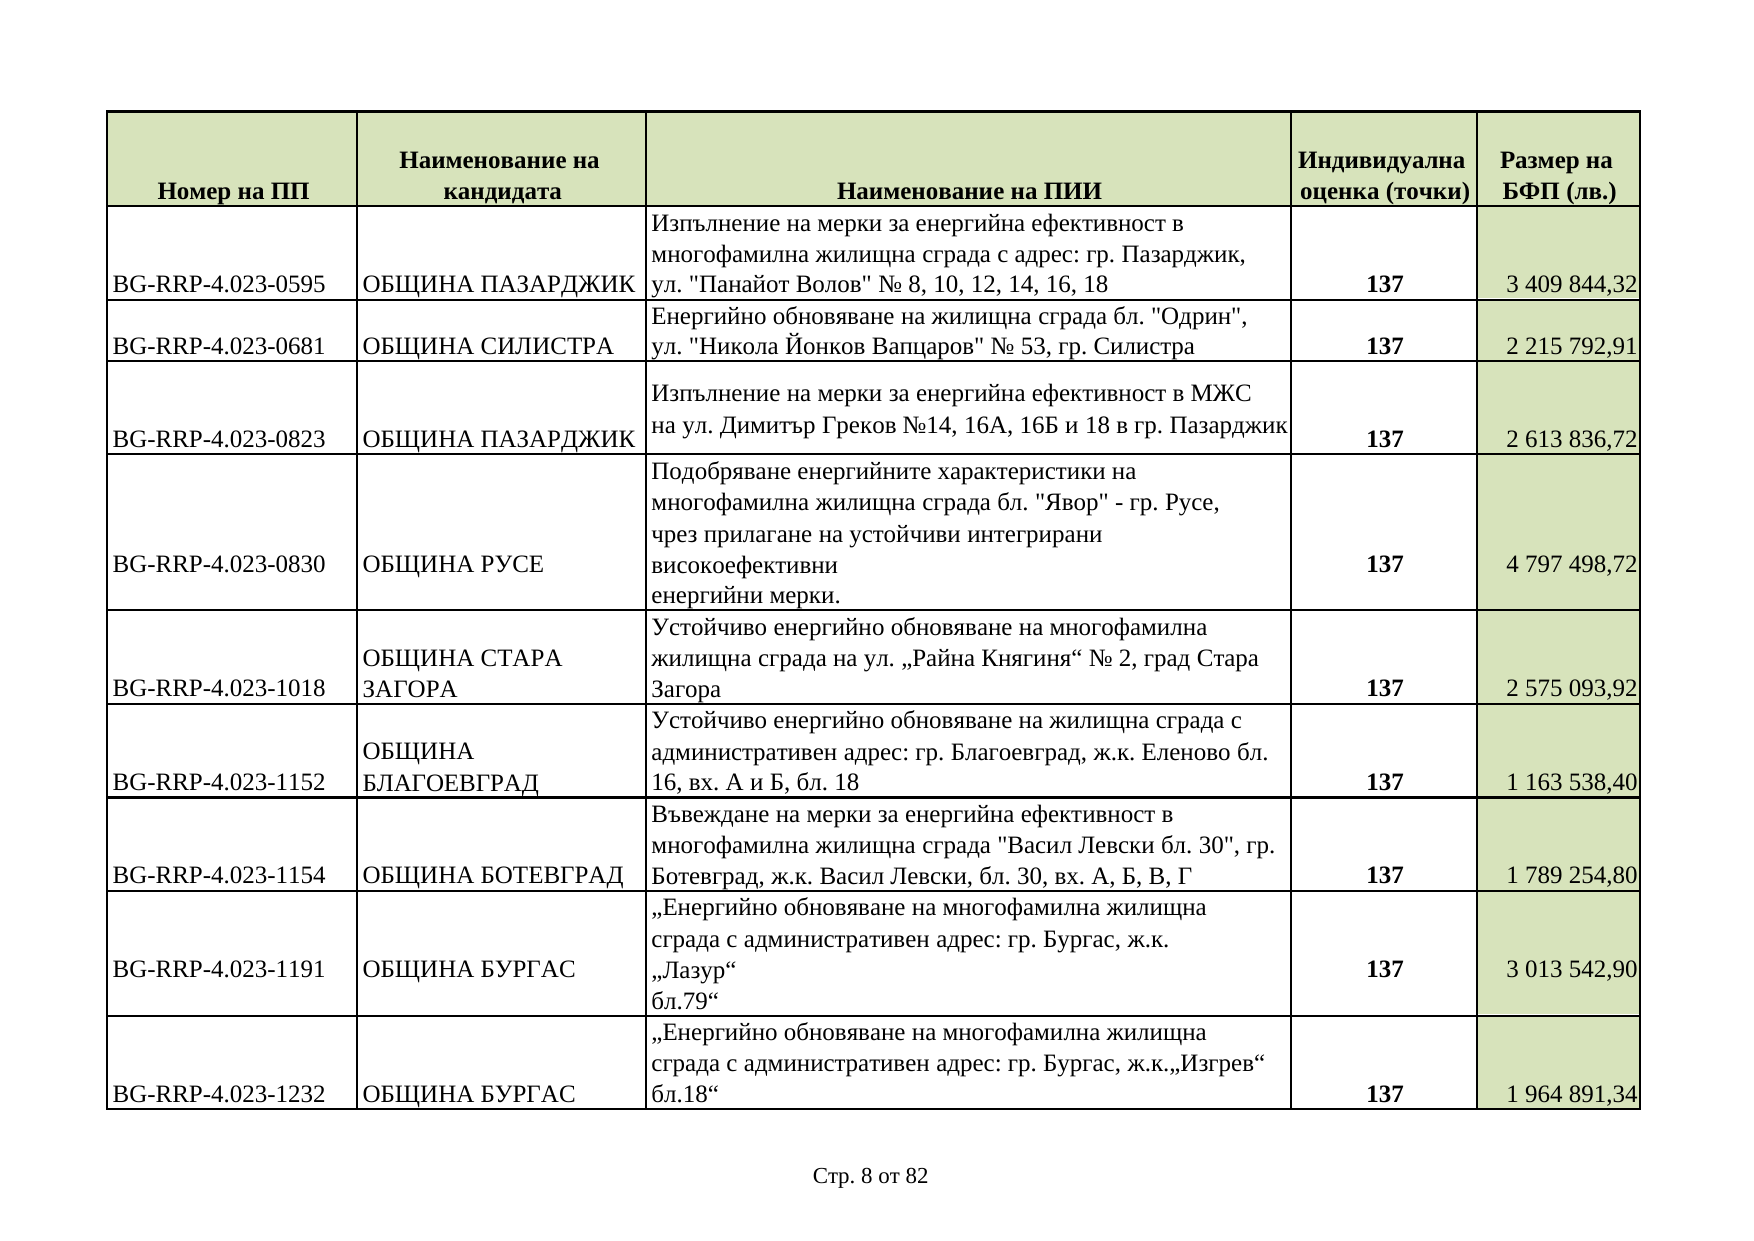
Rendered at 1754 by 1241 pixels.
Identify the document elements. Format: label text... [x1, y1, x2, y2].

table_cell 137 [1292, 705, 1476, 796]
table_cell 2 215 792,91 [1478, 301, 1639, 360]
table_cell Изпълнение на мерки за енергийна ефективност в многофамилна жилищна сграда с адрес: гр. Пазарджик, ул. "Панайот Волов" № 8, 10, 12, 14, 16, 18 [647, 207, 1290, 298]
table_header Номер на ПП [108, 113, 356, 205]
table_cell Изпълнение на мерки за енергийна ефективност в МЖС на ул. Димитър Греков №14, 16А, 16Б и 18 в гр. Пазарджик [647, 362, 1290, 453]
table_cell Енергийно обновяване на жилищна сграда бл. "Одрин", ул. "Никола Йонков Вапцаров" № 53, гр. Силистра [647, 301, 1290, 360]
table_cell BG-RRP-4.023-1232 [108, 1017, 356, 1108]
table_cell Устойчиво енергийно обновяване на жилищна сграда с административен адрес: гр. Благоевград, ж.к. Еленово бл. 16, вх. А и Б, бл. 18 [647, 705, 1290, 796]
table_cell ОБЩИНА СТАРА ЗАГОРА [358, 611, 645, 703]
table_cell BG-RRP-4.023-1191 [108, 892, 356, 1014]
table_cell 137 [1292, 207, 1476, 298]
table_cell 137 [1292, 1017, 1476, 1108]
table_cell 2 613 836,72 [1478, 362, 1639, 453]
table_cell 137 [1292, 455, 1476, 609]
table_cell 1 789 254,80 [1478, 799, 1639, 890]
table_cell BG-RRP-4.023-0830 [108, 455, 356, 609]
table_cell BG-RRP-4.023-1152 [108, 705, 356, 796]
table_cell 137 [1292, 301, 1476, 360]
table_cell 1 964 891,34 [1478, 1017, 1639, 1108]
table_cell Устойчиво енергийно обновяване на многофамилна жилищна сграда на ул. „Райна Княгиня“ № 2, град Стара Загора [647, 611, 1290, 703]
table_cell 2 575 093,92 [1478, 611, 1639, 703]
table_cell BG-RRP-4.023-0681 [108, 301, 356, 360]
table_cell 3 409 844,32 [1478, 207, 1639, 298]
table_cell BG-RRP-4.023-1154 [108, 799, 356, 890]
table_cell 1 163 538,40 [1478, 705, 1639, 796]
table_cell BG-RRP-4.023-1018 [108, 611, 356, 703]
table_cell BG-RRP-4.023-0823 [108, 362, 356, 453]
table_header Наименование на кандидата [358, 113, 645, 205]
table_cell 137 [1292, 611, 1476, 703]
table_cell ОБЩИНА БЛАГОЕВГРАД [358, 705, 645, 796]
table_cell Въвеждане на мерки за енергийна ефективност в многофамилна жилищна сграда "Васил Левски бл. 30", гр. Ботевград, ж.к. Васил Левски, бл. 30, вх. А, Б, В, Г [647, 799, 1290, 890]
table_header Размер на БФП (лв.) [1478, 113, 1639, 205]
table_cell Подобряване енергийните характеристики на многофамилна жилищна сграда бл. "Явор" - гр. Русе, чрез прилагане на устойчиви интегрирани високоефективни енергийни мерки. [647, 455, 1290, 609]
table_header Наименование на ПИИ [647, 113, 1290, 205]
table_cell ОБЩИНА ПАЗАРДЖИК [358, 362, 645, 453]
table_cell 137 [1292, 362, 1476, 453]
table_cell ОБЩИНА СИЛИСТРА [358, 301, 645, 360]
table_cell 137 [1292, 799, 1476, 890]
table_cell 137 [1292, 892, 1476, 1014]
table_cell „Енергийно обновяване на многофамилна жилищна сграда с административен адрес: гр. Бургас, ж.к.„Лазур“ бл.79“ [647, 892, 1290, 1014]
table_cell ОБЩИНА БУРГАС [358, 892, 645, 1014]
table_header Индивидуална оценка (точки) [1292, 113, 1476, 205]
table_cell 4 797 498,72 [1478, 455, 1639, 609]
table_cell 3 013 542,90 [1478, 892, 1639, 1014]
table_cell ОБЩИНА БУРГАС [358, 1017, 645, 1108]
table_cell ОБЩИНА ПАЗАРДЖИК [358, 207, 645, 298]
table_cell „Енергийно обновяване на многофамилна жилищна сграда с административен адрес: гр. Бургас, ж.к.„Изгрев“ бл.18“ [647, 1017, 1290, 1108]
table_cell BG-RRP-4.023-0595 [108, 207, 356, 298]
table_cell ОБЩИНА БОТЕВГРАД [358, 799, 645, 890]
table_cell ОБЩИНА РУСЕ [358, 455, 645, 609]
